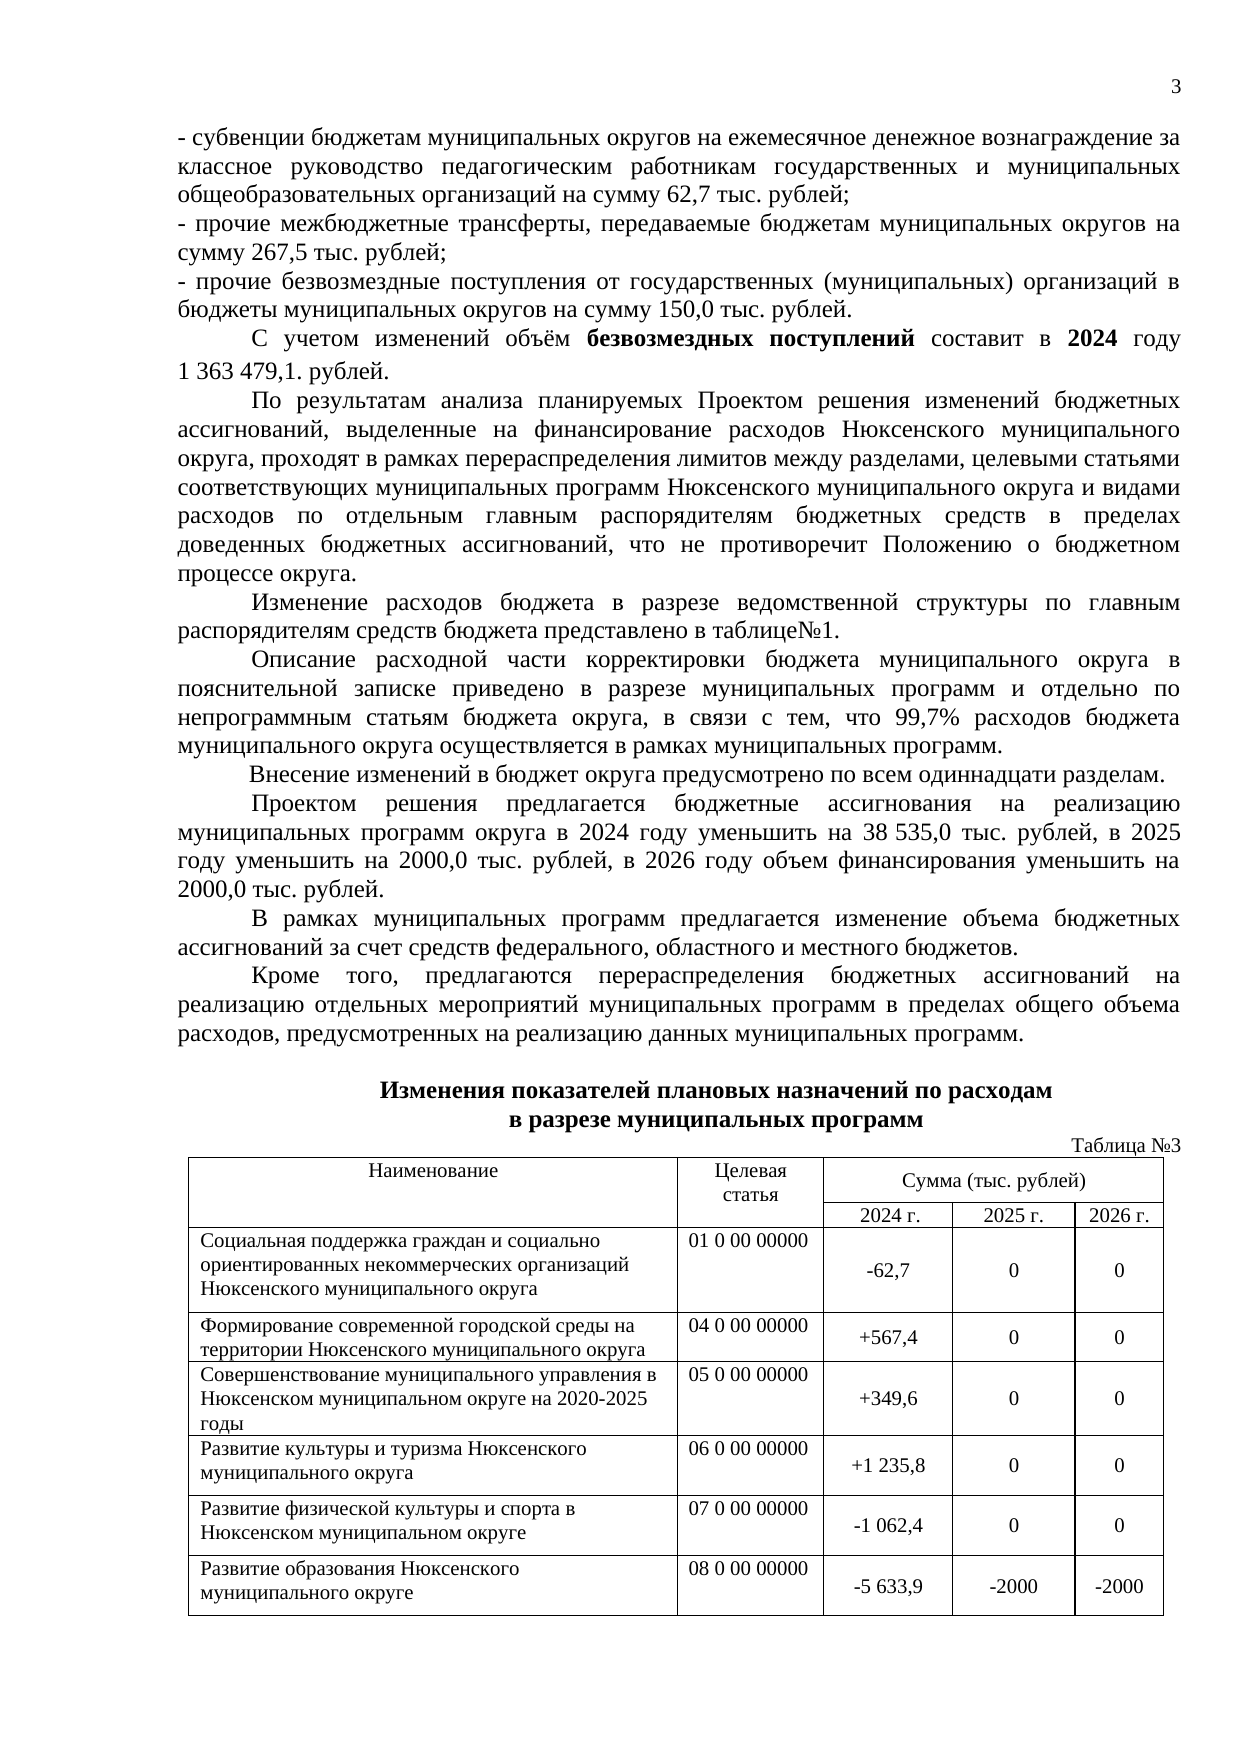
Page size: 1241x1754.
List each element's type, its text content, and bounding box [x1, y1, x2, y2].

table_cell 0 [1076, 1313, 1163, 1361]
table_cell +349,6 [824, 1362, 952, 1434]
table_cell Развитие физической культуры и спорта в Нюксенском муниципальном округе [189, 1496, 677, 1555]
text В рамках муниципальных программ предлагается изменение объема бюджетных ассигнований за счет средств федерального, областного и местного бюджетов. [177, 903, 1181, 961]
table_cell 0 [953, 1362, 1074, 1434]
table_cell 2026 г. [1076, 1203, 1163, 1227]
table_cell 2025 г. [953, 1203, 1074, 1227]
table_cell -2000 [1076, 1556, 1163, 1615]
table_cell Совершенствование муниципального управления в Нюксенском муниципальном округе на 2020-2025 годы [189, 1362, 677, 1434]
table_header Наименование [189, 1158, 677, 1227]
text Изменения показателей плановых назначений по расходам [177, 1076, 1181, 1104]
table_header Целевая статья [678, 1158, 823, 1227]
table_cell 0 [953, 1496, 1074, 1555]
text Проектом решения предлагается бюджетные ассигнования на реализацию муниципальных программ округа в 2024 году уменьшить на 38 535,0 тыс. рублей, в 2025 году уменьшить на 2000,0 тыс. рублей, в 2026 году объем финансирования уменьшить на 2000,0 тыс. рублей. [177, 788, 1181, 903]
text По результатам анализа планируемых Проектом решения изменений бюджетных ассигнований, выделенные на финансирование расходов Нюксенского муниципального округа, проходят в рамках перераспределения лимитов между разделами, целевыми статьями соответствующих муниципальных программ Нюксенского муниципального округа и видами расходов по отдельным главным распорядителям бюджетных средств в пределах доведенных бюджетных ассигнований, что не противоречит Положению о бюджетном процессе округа. [177, 386, 1181, 587]
text Таблица №3 [177, 1133, 1181, 1157]
table_cell -2000 [953, 1556, 1074, 1615]
text - прочие безвозмездные поступления от государственных (муниципальных) организаций в бюджеты муниципальных округов на сумму 150,0 тыс. рублей. [177, 266, 1181, 323]
table_cell -62,7 [824, 1228, 952, 1312]
text - прочие межбюджетные трансферты, передаваемые бюджетам муниципальных округов на сумму 267,5 тыс. рублей; [177, 208, 1181, 266]
table_cell 0 [1076, 1496, 1163, 1555]
text Описание расходной части корректировки бюджета муниципального округа в пояснительной записке приведено в разрезе муниципальных программ и отдельно по непрограммным статьям бюджета округа, в связи с тем, что 99,7% расходов бюджета муниципального округа осуществляется в рамках муниципальных программ. [177, 644, 1181, 759]
table_cell 0 [953, 1436, 1074, 1495]
table_cell Развитие образования Нюксенского муниципального округе [189, 1556, 677, 1615]
text в разрезе муниципальных программ [177, 1104, 1181, 1133]
table_cell 07 0 00 00000 [678, 1496, 823, 1555]
table_cell 0 [1076, 1362, 1163, 1434]
table_cell 06 0 00 00000 [678, 1436, 823, 1495]
text - субвенции бюджетам муниципальных округов на ежемесячное денежное вознаграждение за классное руководство педагогическим работникам государственных и муниципальных общеобразовательных организаций на сумму 62,7 тыс. рублей; [177, 122, 1181, 208]
table_cell 04 0 00 00000 [678, 1313, 823, 1361]
table_cell 05 0 00 00000 [678, 1362, 823, 1434]
table_cell +1 235,8 [824, 1436, 952, 1495]
table_cell -5 633,9 [824, 1556, 952, 1615]
table_cell Социальная поддержка граждан и социально ориентированных некоммерческих организаций Нюксенского муниципального округа [189, 1228, 677, 1312]
table_header Сумма (тыс. рублей) [824, 1158, 1163, 1202]
table_cell Формирование современной городской среды на территории Нюксенского муниципального округа [189, 1313, 677, 1361]
table_cell 0 [1076, 1436, 1163, 1495]
table_cell Развитие культуры и туризма Нюксенского муниципального округа [189, 1436, 677, 1495]
table_cell 0 [1076, 1228, 1163, 1312]
table_cell +567,4 [824, 1313, 952, 1361]
table_cell 0 [953, 1228, 1074, 1312]
text С учетом изменений объём безвозмездных поступлений составит в 2024 году 1 363 479,1. рублей. [177, 323, 1181, 386]
table_cell 01 0 00 00000 [678, 1228, 823, 1312]
table_cell 2024 г. [824, 1203, 952, 1227]
text Внесение изменений в бюджет округа предусмотрено по всем одиннадцати разделам. [177, 759, 1181, 788]
text Кроме того, предлагаются перераспределения бюджетных ассигнований на реализацию отдельных мероприятий муниципальных программ в пределах общего объема расходов, предусмотренных на реализацию данных муниципальных программ. [177, 961, 1181, 1047]
table_cell 0 [953, 1313, 1074, 1361]
text Изменение расходов бюджета в разрезе ведомственной структуры по главным распорядителям средств бюджета представлено в таблице№1. [177, 587, 1181, 644]
table_cell 08 0 00 00000 [678, 1556, 823, 1615]
table_cell -1 062,4 [824, 1496, 952, 1555]
